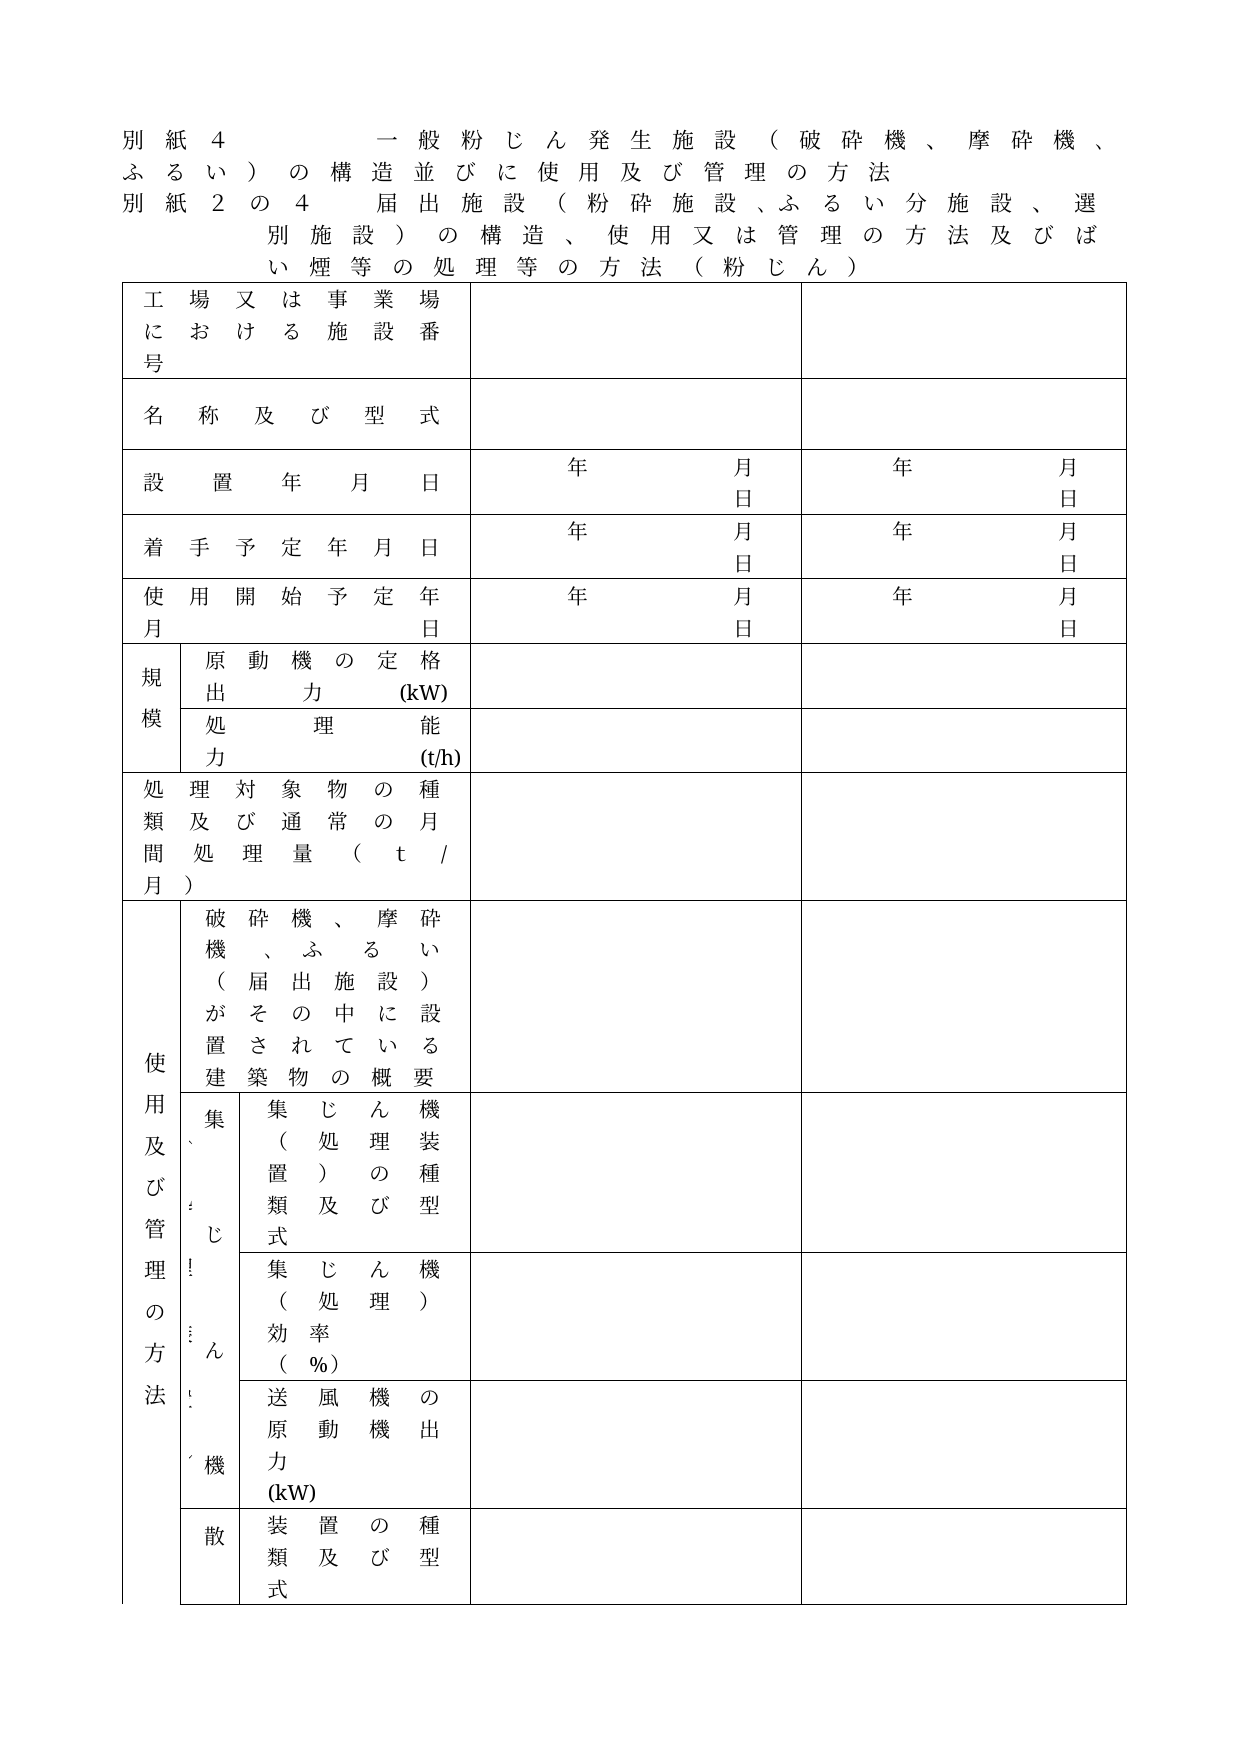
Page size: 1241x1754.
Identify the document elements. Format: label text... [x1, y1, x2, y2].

table_cell 装置の種類及び型式 [240, 1509, 470, 1604]
table_cell 年 月 日 [471, 450, 801, 514]
table_cell [471, 644, 801, 707]
table_cell [471, 709, 801, 772]
table_header [802, 283, 1126, 378]
table_cell 集じん機（処理）効率 （%） [240, 1253, 470, 1380]
table_cell [802, 1381, 1126, 1508]
table_cell [471, 1509, 801, 1604]
table_cell 年 月 日 [802, 515, 1126, 578]
table_cell 年 月 日 [471, 515, 801, 578]
table_cell 年 月 日 [802, 579, 1126, 643]
table_cell 原動機の定格出力(kW) [181, 644, 470, 707]
table_cell 使用開始予定年月日 [123, 579, 470, 643]
table_cell [802, 379, 1126, 449]
table_cell [471, 773, 801, 900]
table_cell 送風機の原動機出力 (kW) [240, 1381, 470, 1508]
table_cell 集じん機（処理装置）の種類及び型式 [240, 1093, 470, 1252]
table_cell 散水 [181, 1509, 239, 1604]
table_cell 破砕機、摩砕機､ふるい（届出施設）がその中に設置されている建築物の概要 [181, 901, 470, 1092]
table_cell 集じん機 （処理装置） [181, 1093, 239, 1508]
table_cell 年 月 日 [802, 450, 1126, 514]
table_cell 名称及び型式 [123, 379, 470, 449]
table_cell [802, 644, 1126, 707]
table_cell [471, 1381, 801, 1508]
table_cell [802, 709, 1126, 772]
text 別紙４ 一般粉じん発生施設（破砕機、摩砕機､ふるい）の構造並びに使用及び管理の方法 [123, 123, 1118, 187]
table_cell [802, 1093, 1126, 1252]
table_cell [471, 379, 801, 449]
table_cell [802, 901, 1126, 1092]
table_cell 年 月 日 [471, 579, 801, 643]
table_cell 処 理 能 力(t/h) [181, 709, 470, 772]
text 別紙２の４ 届出施設（粉砕施設､ふるい分施設、選別施設）の構造、使用又は管理の方法及びばい煙等の処理等の方法（粉じん） [123, 187, 1118, 282]
table_cell 規模 [123, 644, 180, 772]
table_cell [471, 1093, 801, 1252]
table_cell [471, 1253, 801, 1380]
table_cell 設置年月日 [123, 450, 470, 514]
table_cell [802, 773, 1126, 900]
table_cell [802, 1253, 1126, 1380]
table_cell 着手予定年月日 [123, 515, 470, 578]
table_cell 処理対象物の種類及び通常の月間処理量（ｔ/月） [123, 773, 470, 900]
table_header 工場又は事業場における施設番号 [123, 283, 470, 378]
table_cell [471, 901, 801, 1092]
table_header [471, 283, 801, 378]
table_cell 使用及び管理の方法 （使用又は管理の方法及びばい煙等の処理等の方法） [123, 901, 180, 1604]
table_cell [802, 1509, 1126, 1604]
